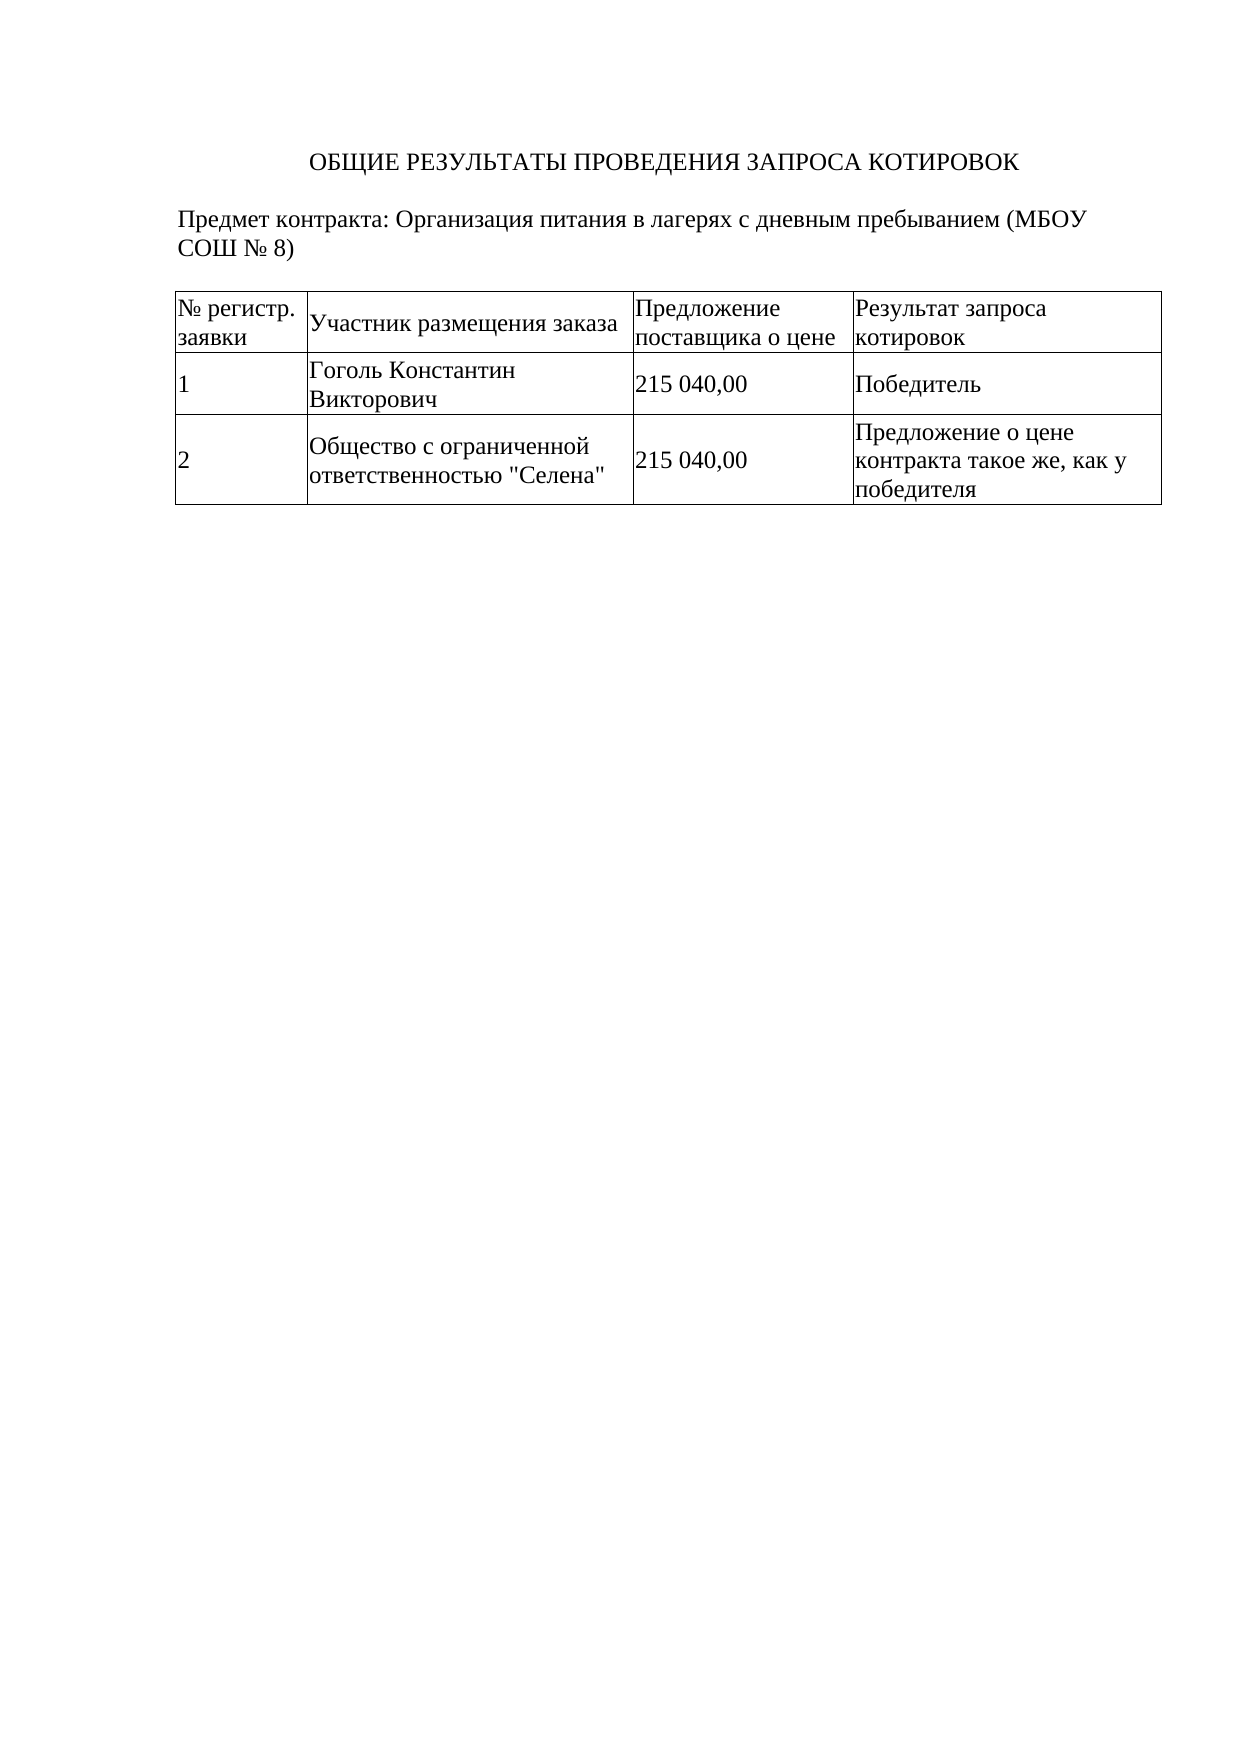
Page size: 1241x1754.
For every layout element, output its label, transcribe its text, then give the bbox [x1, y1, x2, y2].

table_cell Победитель [854, 353, 1161, 414]
table_cell 215 040,00 [634, 353, 853, 414]
table_cell 1 [176, 353, 307, 414]
text Предмет контракта: Организация питания в лагерях с дневным пребыванием (МБОУ СОШ № 8) [177, 204, 1152, 262]
table_cell Гоголь Константин Викторович [308, 353, 633, 414]
table_cell 215 040,00 [634, 415, 853, 504]
table_header Результат запроса котировок [854, 292, 1161, 352]
table_cell Предложение о цене контракта такое же, как у победителя [854, 415, 1161, 504]
table_header № регистр. заявки [176, 292, 307, 352]
table_cell 2 [176, 415, 307, 504]
table_cell Общество с ограниченной ответственностью "Селена" [308, 415, 633, 504]
table_header Предложение поставщика о цене [634, 292, 853, 352]
table_header Участник размещения заказа [308, 292, 633, 352]
text ОБЩИЕ РЕЗУЛЬТАТЫ ПРОВЕДЕНИЯ ЗАПРОСА КОТИРОВОК [177, 147, 1152, 176]
